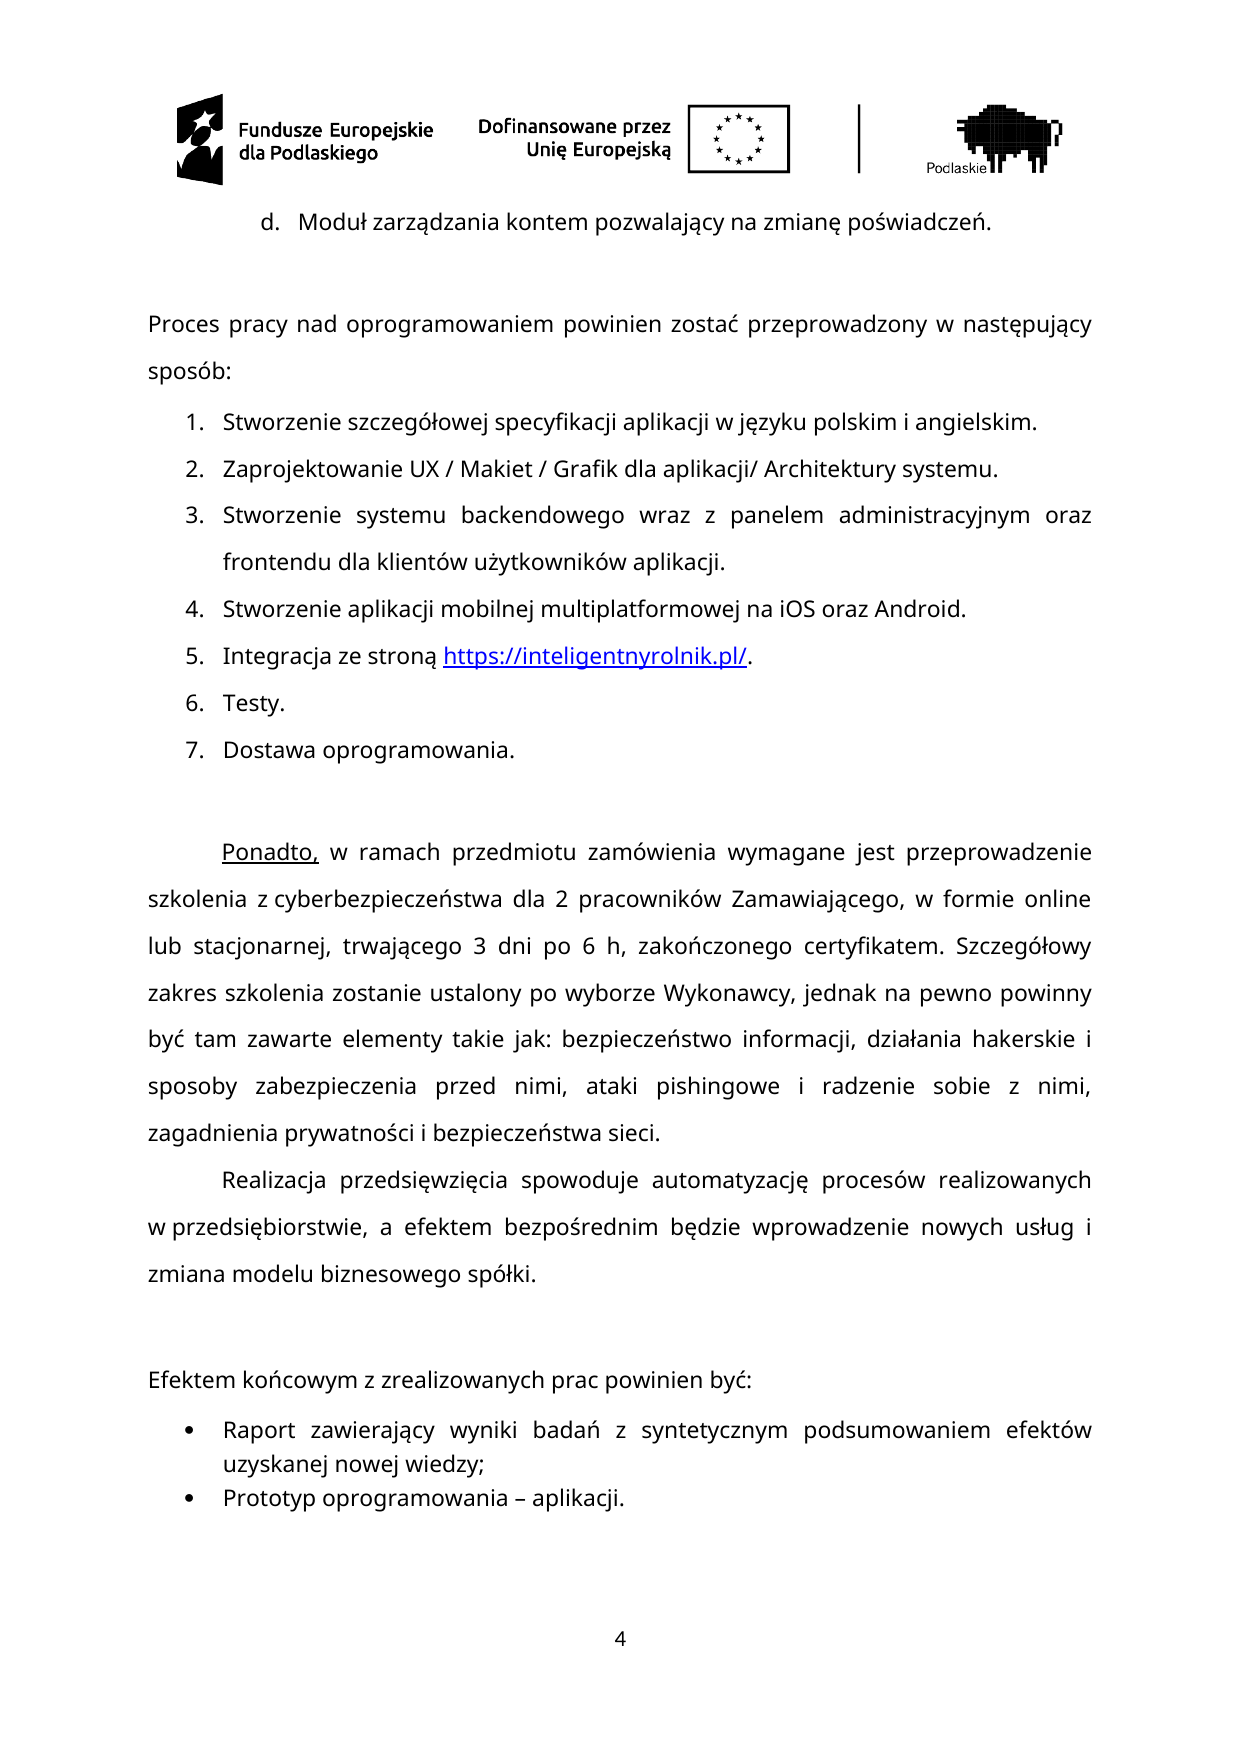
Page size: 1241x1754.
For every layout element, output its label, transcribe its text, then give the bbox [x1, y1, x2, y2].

list Raport zawierający wyniki badań z syntetycznym podsumowaniem efektów uzyskanej nowej wiedzy; [185, 1414, 1093, 1479]
text Efektem końcowym z zrealizowanych prac powinien być: [148, 1364, 1093, 1395]
list Testy. [185, 687, 1093, 718]
list Integracja ze stroną https://inteligentnyrolnik.pl/. [185, 640, 1093, 671]
picture [147, 73, 1093, 206]
text Proces pracy nad oprogramowaniem powinien zostać przeprowadzony w następujący sposób: [148, 308, 1093, 386]
text Ponadto, w ramach przedmiotu zamówienia wymagane jest przeprowadzenie szkolenia z cyberbezpieczeństwa dla 2 pracowników Zamawiającego, w formie online lub stacjonarnej, trwającego 3 dni po 6 h, zakończonego certyfikatem. Szczegółowy zakres szkolenia zostanie ustalony po wyborze Wykonawcy, jednak na pewno powinny być tam zawarte elementy takie jak: bezpieczeństwo informacji, działania hakerskie i sposoby zabezpieczenia przed nimi, ataki pishingowe i radzenie sobie z nimi, zagadnienia prywatności i bezpieczeństwa sieci. [148, 836, 1093, 1148]
text Realizacja przedsięwzięcia spowoduje automatyzację procesów realizowanych w przedsiębiorstwie, a efektem bezpośrednim będzie wprowadzenie nowych usług i zmiana modelu biznesowego spółki. [148, 1164, 1093, 1289]
list Stworzenie szczegółowej specyfikacji aplikacji w języku polskim i angielskim. [185, 406, 1093, 437]
list Moduł zarządzania kontem pozwalający na zmianę poświadczeń. [260, 206, 1093, 237]
list Zaprojektowanie UX / Makiet / Grafik dla aplikacji/ Architektury systemu. [185, 452, 1093, 484]
list Stworzenie systemu backendowego wraz z panelem administracyjnym oraz frontendu dla klientów użytkowników aplikacji. [185, 499, 1093, 577]
list Stworzenie aplikacji mobilnej multiplatformowej na iOS oraz Android. [185, 593, 1093, 624]
list Prototyp oprogramowania – aplikacji. [185, 1482, 1093, 1513]
list Dostawa oprogramowania. [185, 734, 1093, 765]
